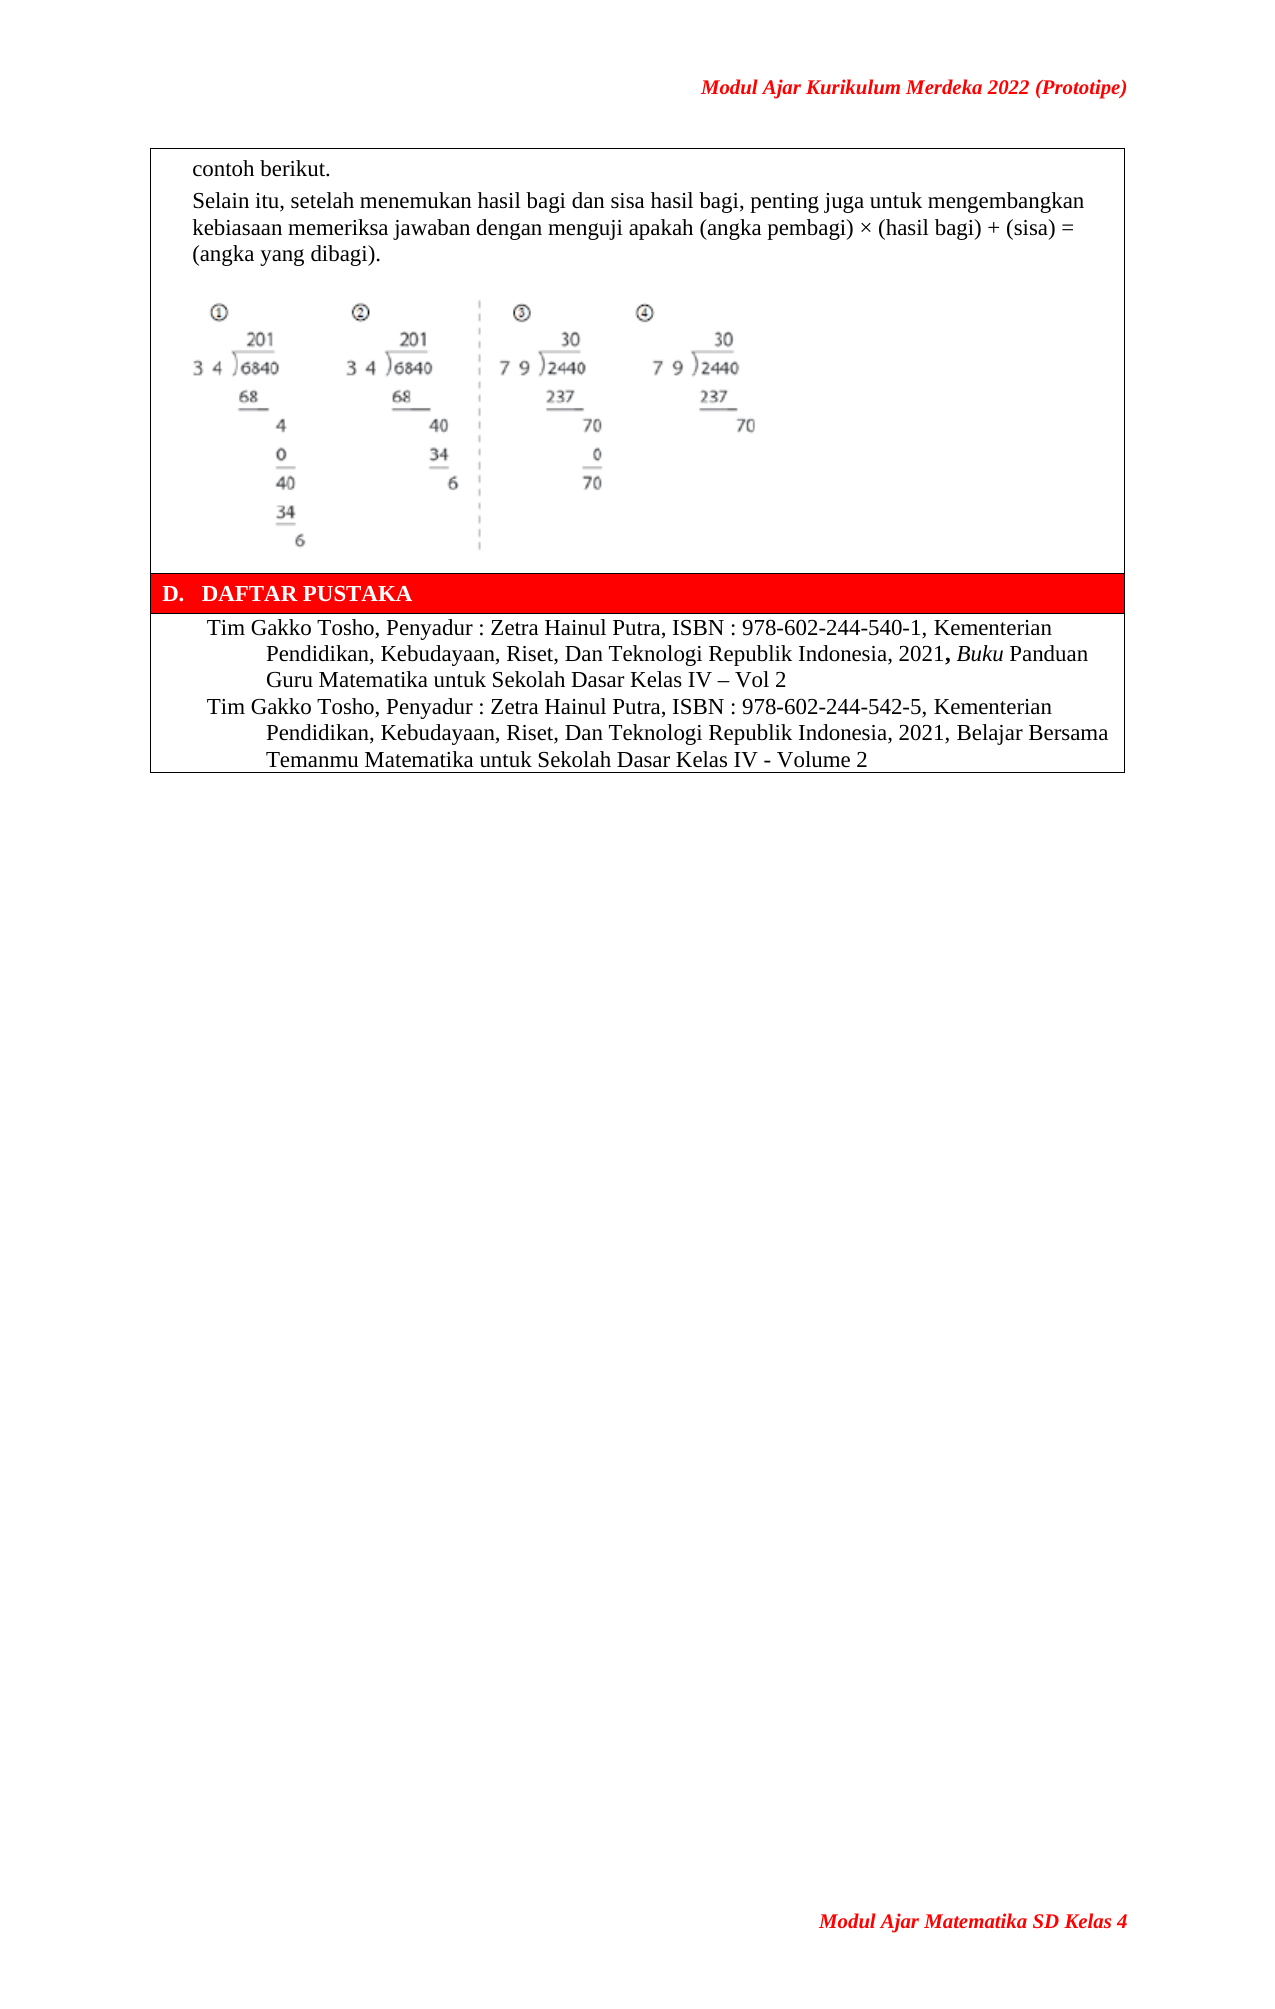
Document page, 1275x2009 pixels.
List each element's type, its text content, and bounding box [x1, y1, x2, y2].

table_cell D. DAFTAR PUSTAKA [151, 574, 1124, 613]
picture [192, 272, 769, 567]
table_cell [151, 149, 1124, 573]
table_cell Tim Gakko Tosho, Penyadur : Zetra Hainul Putra, ISBN : 978-602-244-540-1, Kementerian Pendidikan, Kebudayaan, Riset, Dan Teknologi Republik Indonesia, 2021, Buku Panduan Guru Matematika untuk Sekolah Dasar Kelas IV – Vol 2 Tim Gakko Tosho, Penyadur : Zetra Hainul Putra, ISBN : 978-602-244-542-5, Kementerian Pendidikan, Kebudayaan, Riset, Dan Teknologi Republik Indonesia, 2021, Belajar Bersama Temanmu Matematika untuk Sekolah Dasar Kelas IV - Volume 2 [151, 614, 1124, 772]
